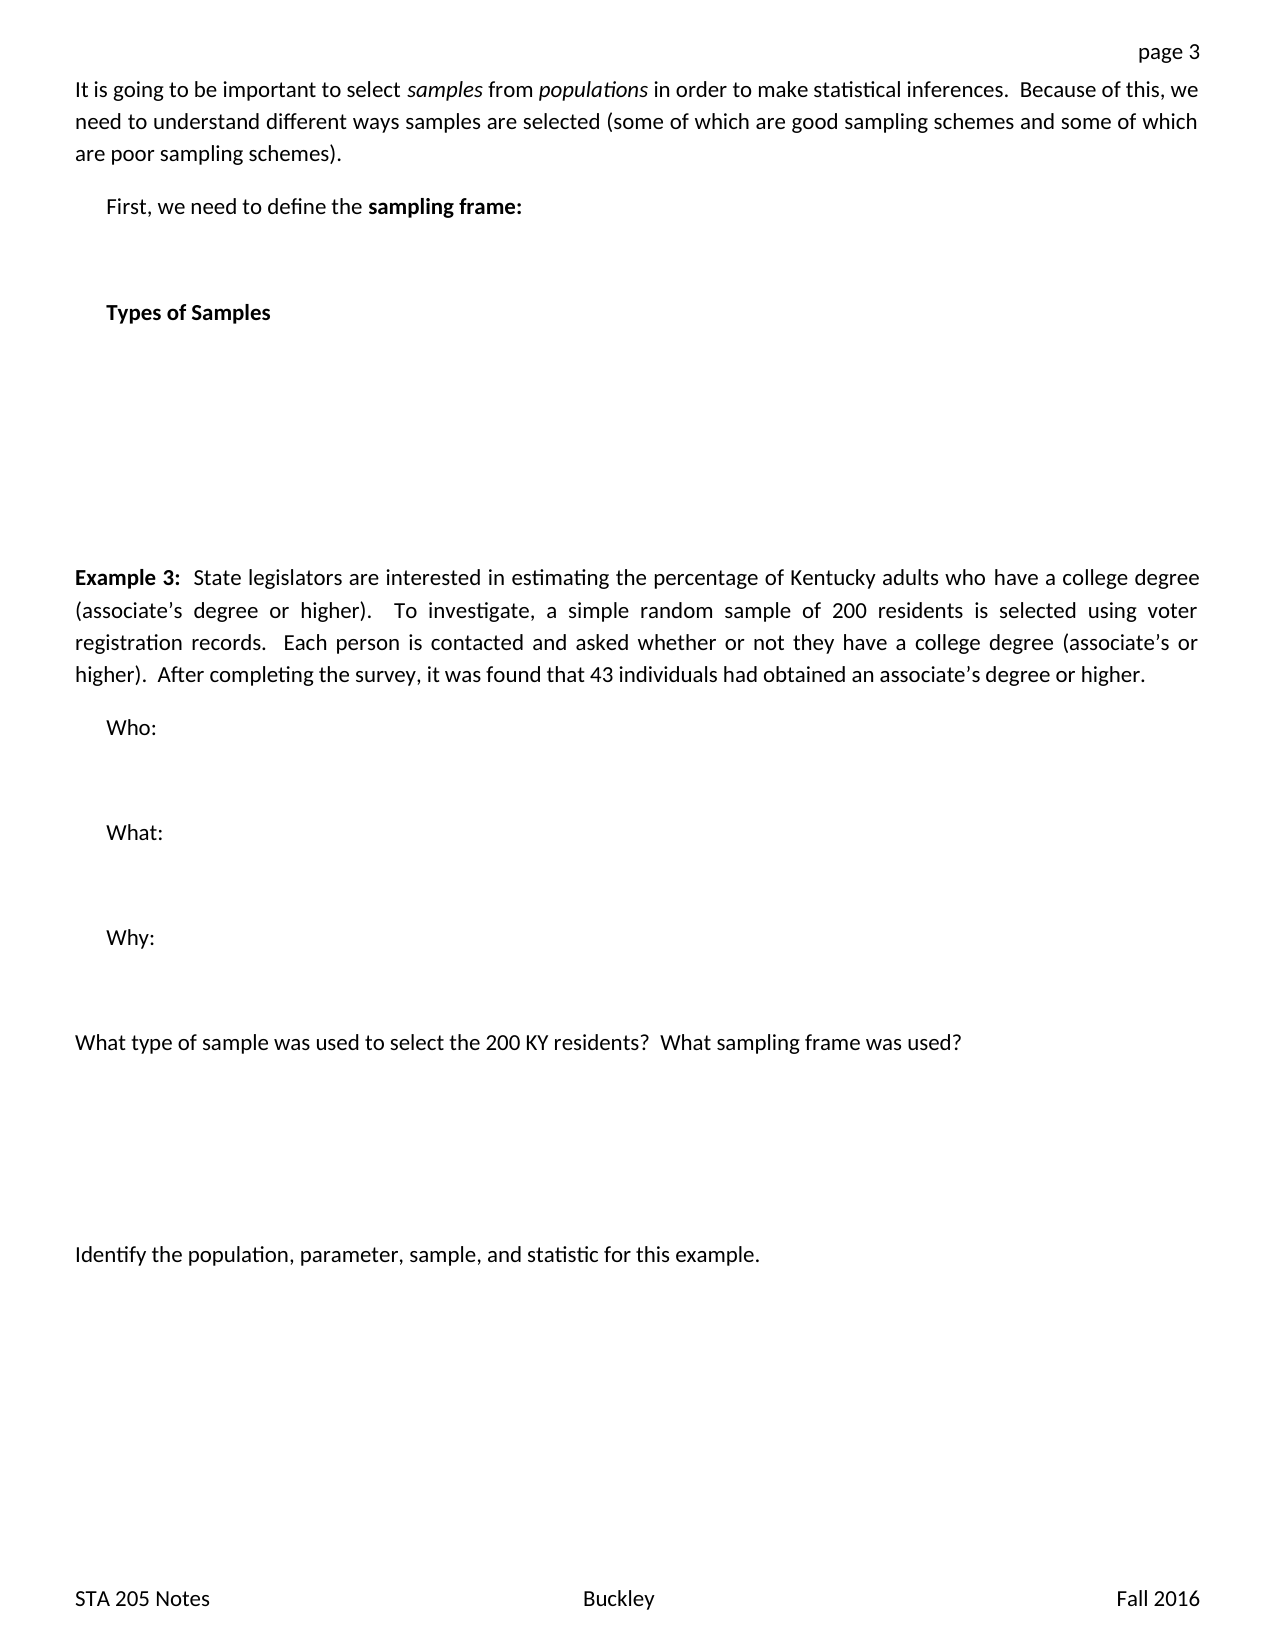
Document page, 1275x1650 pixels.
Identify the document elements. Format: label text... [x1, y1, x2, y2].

text Who: [106, 713, 1200, 741]
text Identify the population, parameter, sample, and statistic for this example. [75, 1240, 1200, 1268]
text Types of Samples [75, 298, 1200, 326]
text What type of sample was used to select the 200 KY residents? What sampling frame was used? [75, 1028, 1200, 1056]
text Example 3: State legislators are interested in estimating the percentage of Kentucky adults who have a college degree (associate’s degree or higher). To investigate, a simple random sample of 200 residents is selected using voter registration records. Each person is contacted and asked whether or not they have a college degree (associate’s or higher). After completing the survey, it was found that 43 individuals had obtained an associate’s degree or higher. [75, 563, 1200, 688]
text Why: [106, 923, 1200, 951]
text It is going to be important to select samples from populations in order to make statistical inferences. Because of this, we need to understand different ways samples are selected (some of which are good sampling schemes and some of which are poor sampling schemes). [75, 75, 1200, 167]
text What: [106, 818, 1200, 846]
text First, we need to define the sampling frame: [75, 192, 1200, 220]
